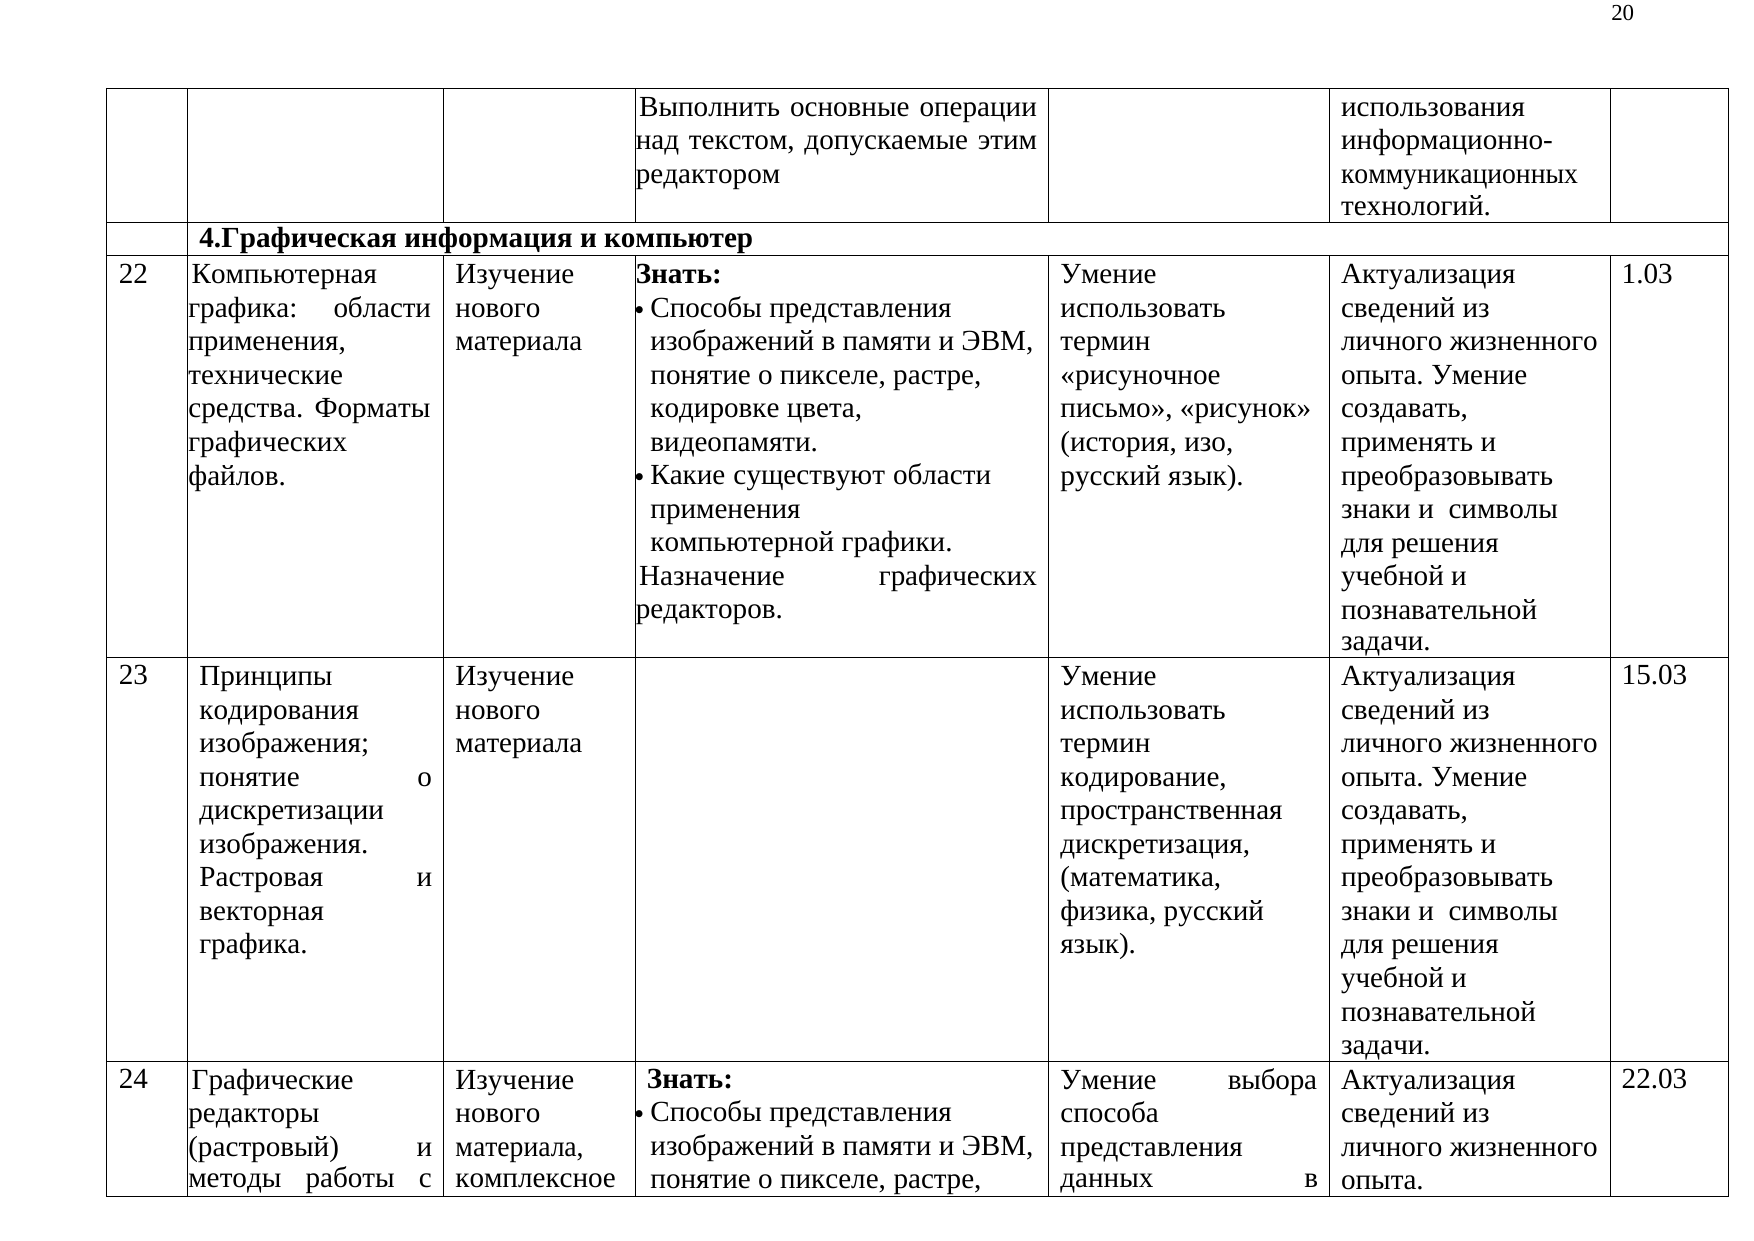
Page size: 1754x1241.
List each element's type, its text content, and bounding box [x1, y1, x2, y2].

table_cell Умение использовать термин «рисуночное письмо», «рисунок» (история, изо, русский язык). [1049, 256, 1329, 657]
table_cell Умение использовать термин кодирование, пространственная дискретизация, (математика, физика, русский язык). [1049, 658, 1329, 1061]
table_cell 1.03 [1611, 256, 1728, 657]
table_header [444, 89, 635, 222]
table_cell 4.Графическая информация и компьютер [188, 223, 1728, 255]
table_cell Актуализация сведений из личного жизненного опыта. Умение создавать, применять и преобразовывать знаки и символы для решения учебной и познавательной задачи. [1330, 658, 1610, 1061]
table_cell Изучение нового материала [444, 256, 635, 657]
table_header [188, 89, 443, 222]
table_cell Знать: Способы представления изображений в памяти и ЭВМ, понятие о пикселе, растре, кодировке цвета, видеопамяти. Какие существуют области применения компьютерной графики. Назначение графических редакторов. [636, 256, 1048, 657]
table_cell Изучение нового материала [444, 658, 635, 1061]
table_cell [636, 658, 1048, 1061]
table_cell 22.03 [1611, 1062, 1728, 1196]
table_header [1611, 89, 1728, 222]
table_cell 24 [107, 1062, 187, 1196]
table_cell 22 [107, 256, 187, 657]
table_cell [444, 1062, 635, 1196]
table_cell Актуализация сведений из личного жизненного опыта. Умение создавать, применять и преобразовывать знаки и символы для решения учебной и познавательной задачи. [1330, 256, 1610, 657]
table_cell 23 [107, 658, 187, 1061]
table_header [107, 89, 187, 222]
table_cell [107, 223, 187, 255]
table_cell Принципы кодирования изображения; понятие о дискретизации изображения. Растровая и векторная графика. [188, 658, 443, 1061]
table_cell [636, 1062, 1048, 1196]
table_header Выполнить основные операции над текстом, допускаемые этим редактором [636, 89, 1048, 222]
table_cell 15.03 [1611, 658, 1728, 1061]
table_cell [1330, 1062, 1610, 1196]
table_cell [1049, 1062, 1329, 1196]
table_cell Компьютерная графика: области применения, технические средства. Форматы графических файлов. [188, 256, 443, 657]
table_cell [188, 1062, 443, 1196]
table_header [1049, 89, 1329, 222]
table_header использования информационно- коммуникационных технологий. [1330, 89, 1610, 222]
